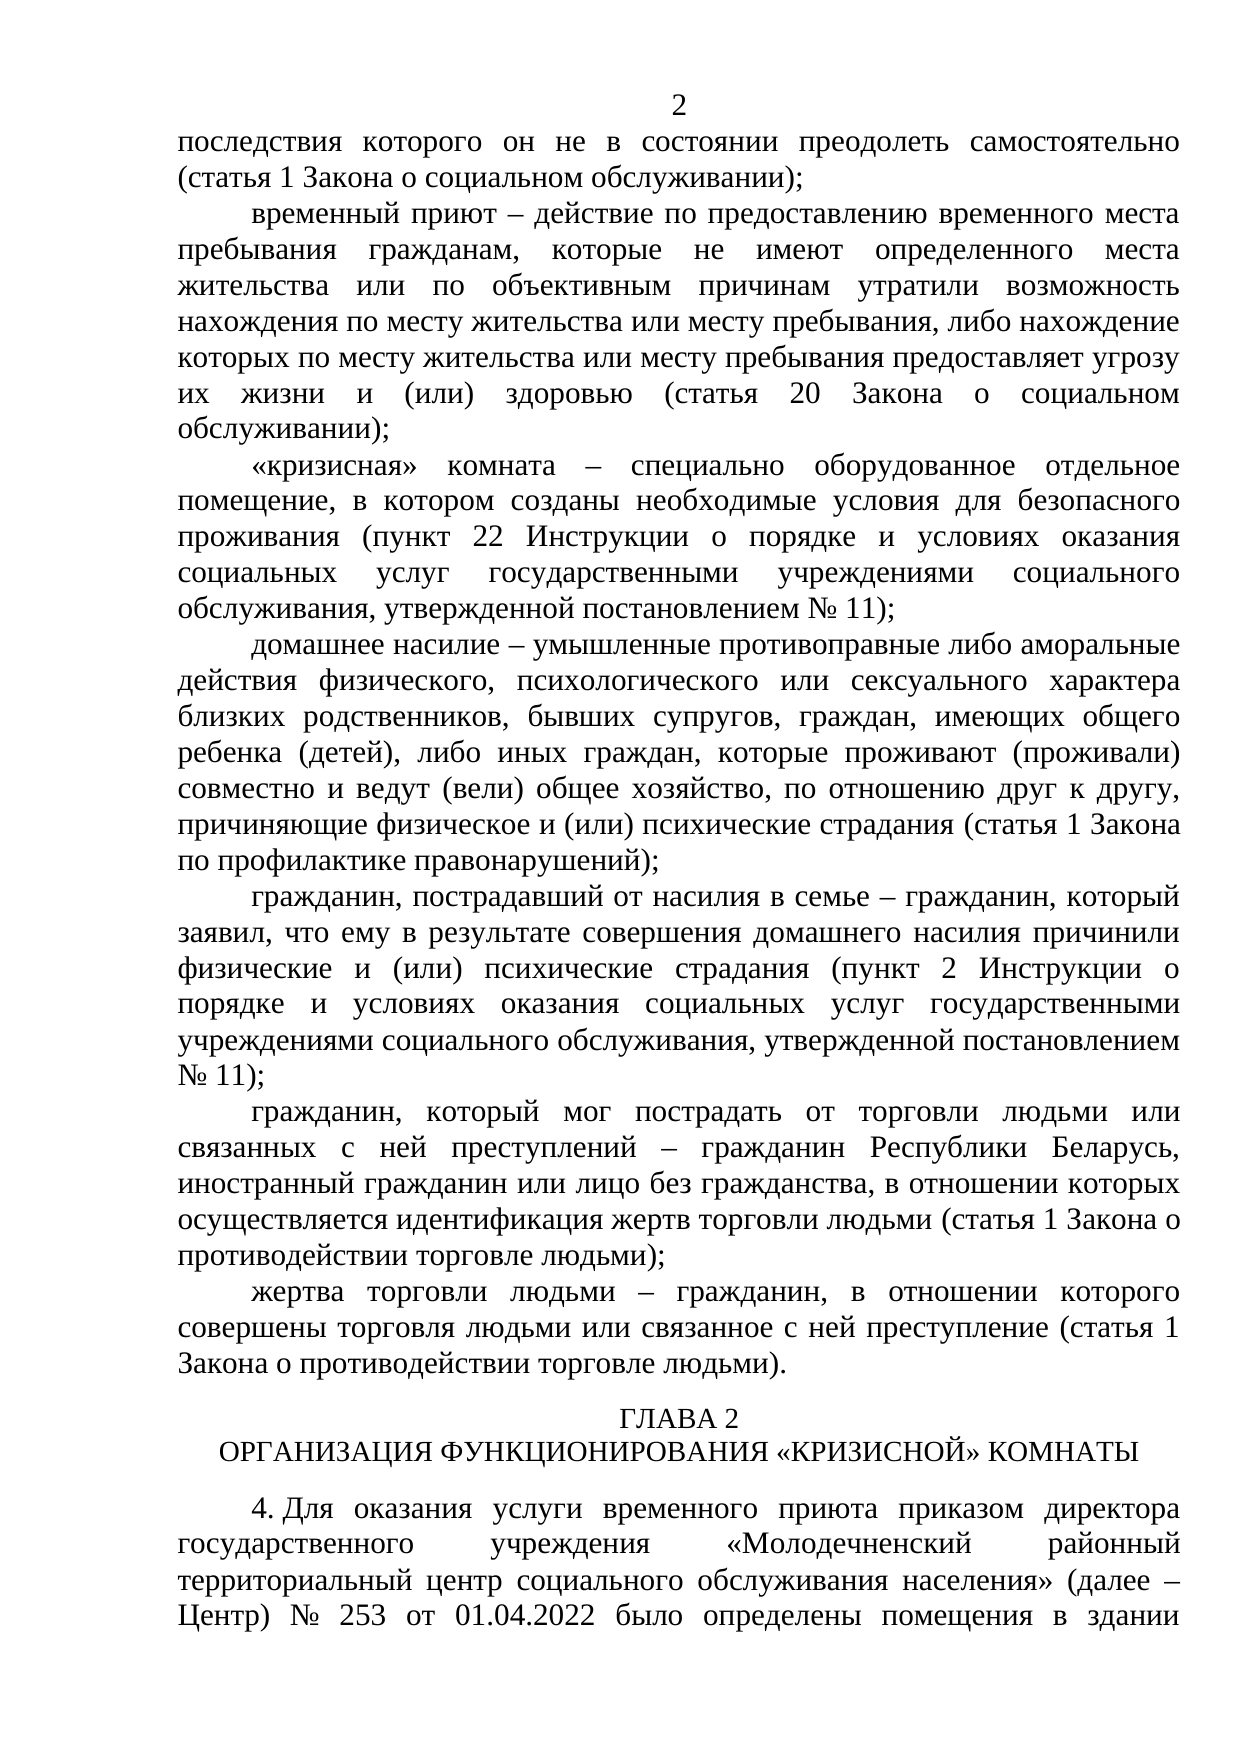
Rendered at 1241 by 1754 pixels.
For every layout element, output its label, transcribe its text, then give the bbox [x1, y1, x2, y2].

text ОРГАНИЗАЦИЯ ФУНКЦИОНИРОВАНИЯ «КРИЗИСНОЙ» КОМНАТЫ [177, 1434, 1181, 1468]
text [177, 1489, 1181, 1633]
text жертва торговли людьми – гражданин, в отношении которого совершены торговля людьми или связанное с ней преступление (статья 1 Закона о противодействии торговле людьми). [177, 1272, 1181, 1380]
text ГЛАВА 2 [177, 1401, 1181, 1434]
text «кризисная» комната – специально оборудованное отдельное помещение, в котором созданы необходимые условия для безопасного проживания (пункт 22 Инструкции о порядке и условиях оказания социальных услуг государственными учреждениями социального обслуживания, утвержденной постановлением № 11); [177, 446, 1181, 625]
text временный приют – действие по предоставлению временного места пребывания гражданам, которые не имеют определенного места жительства или по объективным причинам утратили возможность нахождения по месту жительства или месту пребывания, либо нахождение которых по месту жительства или месту пребывания предоставляет угрозу их жизни и (или) здоровью (статья 20 Закона о социальном обслуживании); [177, 194, 1181, 446]
text гражданин, который мог пострадать от торговли людьми или связанных с ней преступлений – гражданин Республики Беларусь, иностранный гражданин или лицо без гражданства, в отношении которых осуществляется идентификация жертв торговли людьми (статья 1 Закона о противодействии торговле людьми); [177, 1093, 1181, 1272]
text домашнее насилие – умышленные противоправные либо аморальные действия физического, психологического или сексуального характера близких родственников, бывших супругов, граждан, имеющих общего ребенка (детей), либо иных граждан, которые проживают (проживали) совместно и ведут (вели) общее хозяйство, по отношению друг к другу, причиняющие физическое и (или) психические страдания (статья 1 Закона по профилактике правонарушений); [177, 625, 1181, 877]
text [177, 122, 1181, 194]
text гражданин, пострадавший от насилия в семье – гражданин, который заявил, что ему в результате совершения домашнего насилия причинили физические и (или) психические страдания (пункт 2 Инструкции о порядке и условиях оказания социальных услуг государственными учреждениями социального обслуживания, утвержденной постановлением № 11); [177, 877, 1181, 1093]
